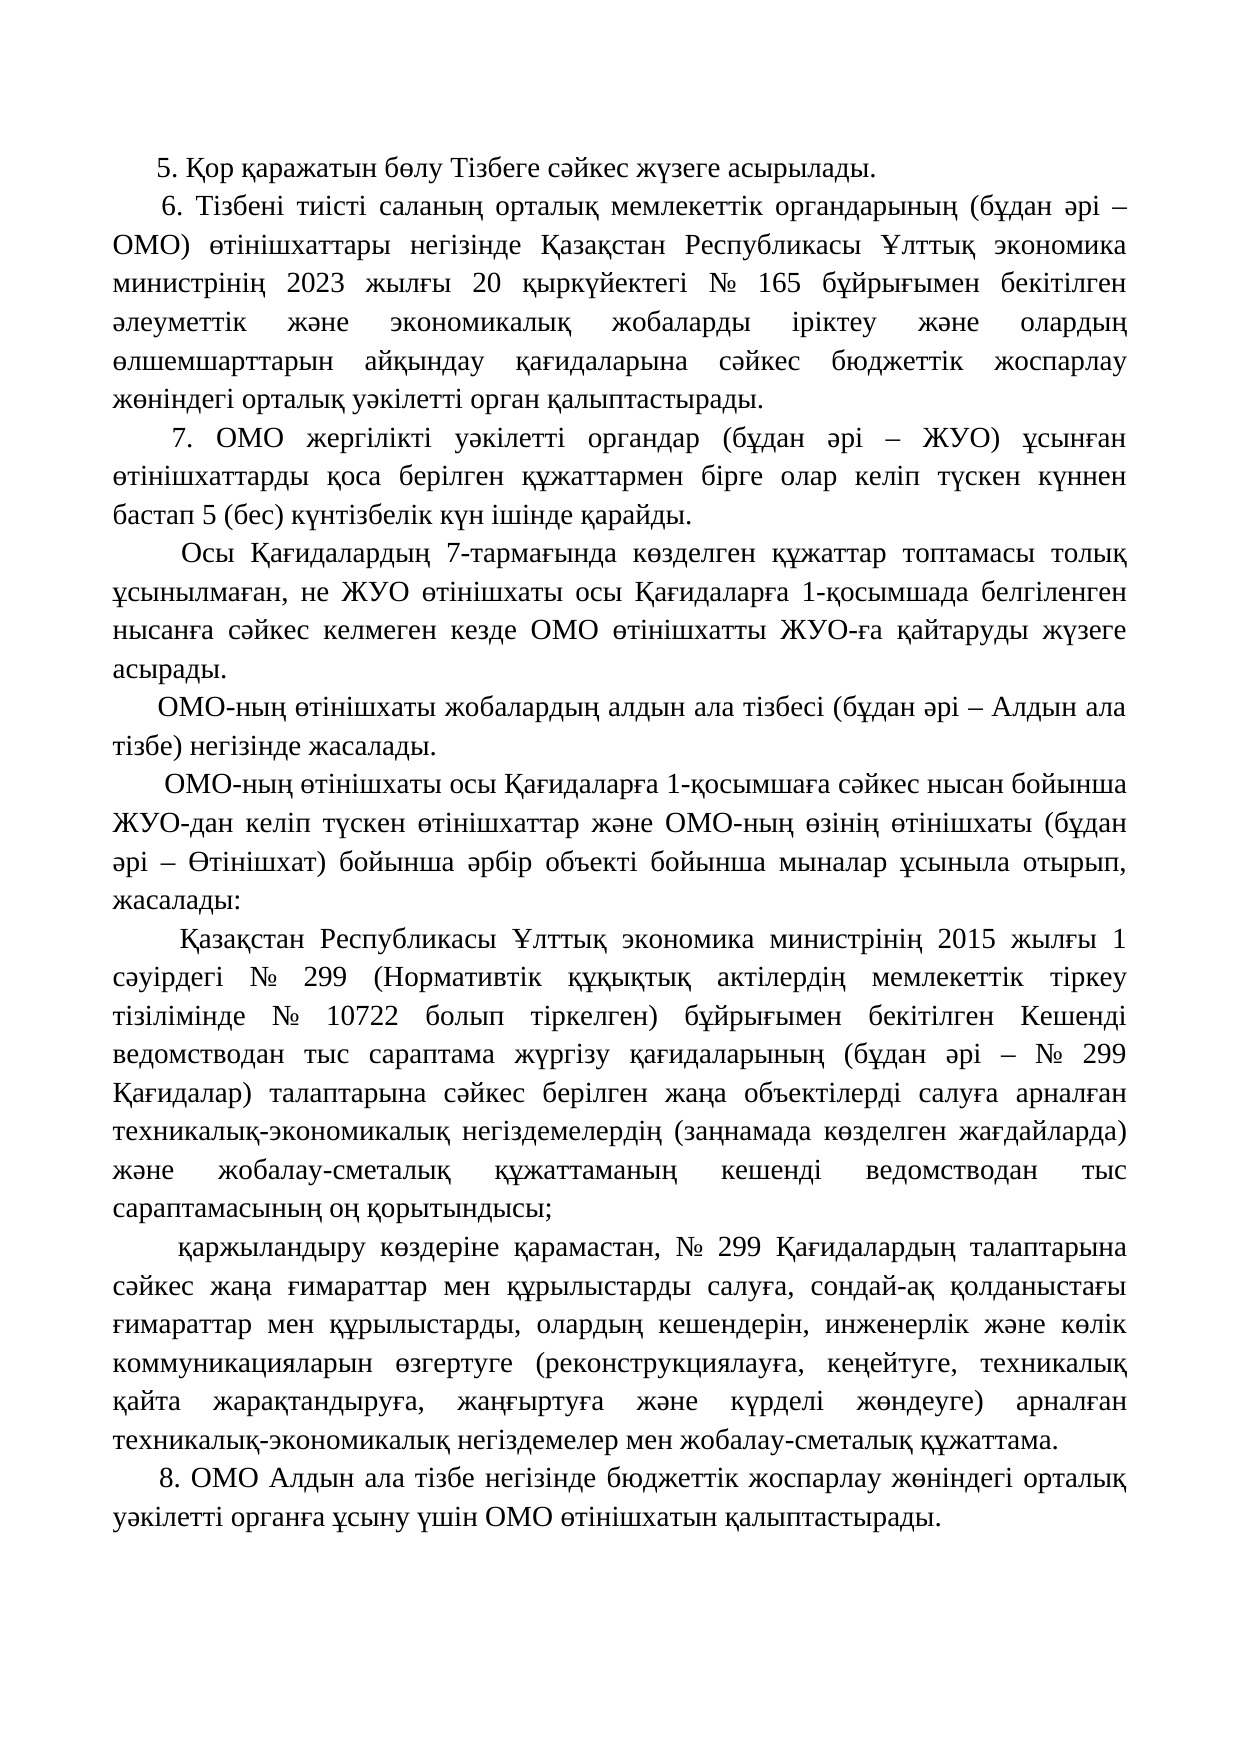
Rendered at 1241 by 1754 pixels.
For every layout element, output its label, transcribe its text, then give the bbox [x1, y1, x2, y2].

text ОМО-ның өтінішхаты жобалардың алдын ала тізбесі (бұдан әрі – Алдын ала тізбе) негізінде жасалады. [112, 689, 1128, 762]
text ОМО-ның өтінішхаты осы Қағидаларға 1-қосымшаға сәйкес нысан бойынша ЖУО-дан келіп түскен өтінішхаттар және ОМО-ның өзінің өтінішхаты (бұдан әрі – Өтінішхат) бойынша әрбір объекті бойынша мыналар ұсыныла отырып, жасалады: [112, 767, 1128, 916]
text 7. ОМО жергілікті уәкілетті органдар (бұдан әрі – ЖУО) ұсынған өтінішхаттарды қоса берілген құжаттармен бірге олар келіп түскен күннен бастап 5 (бес) күнтізбелік күн ішінде қарайды. [112, 420, 1128, 530]
text Осы Қағидалардың 7-тармағында көзделген құжаттар топтамасы толық ұсынылмаған, не ЖУО өтінішхаты осы Қағидаларға 1-қосымшада белгіленген нысанға сәйкес келмеген кезде ОМО өтінішхатты ЖУО-ға қайтаруды жүзеге асырады. [112, 535, 1128, 684]
text 5. Қор қаражатын бөлу Тізбеге сәйкес жүзеге асырылады. [112, 150, 1128, 183]
text 6. Тізбені тиісті саланың орталық мемлекеттік органдарының (бұдан әрі – ОМО) өтінішхаттары негізінде Қазақстан Республикасы Ұлттық экономика министрінің 2023 жылғы 20 қыркүйектегі № 165 бұйрығымен бекітілген әлеуметтік және экономикалық жобаларды іріктеу және олардың өлшемшарттарын айқындау қағидаларына сәйкес бюджеттік жоспарлау жөніндегі орталық уәкілетті орган қалыптастырады. [112, 188, 1128, 415]
text Қазақстан Республикасы Ұлттық экономика министрінің 2015 жылғы 1 сәуірдегі № 299 (Нормативтік құқықтық актілердің мемлекеттік тіркеу тізілімінде № 10722 болып тіркелген) бұйрығымен бекітілген Кешенді ведомстводан тыс сараптама жүргізу қағидаларының (бұдан әрі – № 299 Қағидалар) талаптарына сәйкес берілген жаңа объектілерді салуға арналған техникалық-экономикалық негіздемелердің (заңнамада көзделген жағдайларда) және жобалау-сметалық құжаттаманың кешенді ведомстводан тыс сараптамасының оң қорытындысы; [112, 921, 1128, 1224]
text 8. ОМО Алдын ала тізбе негізінде бюджеттік жоспарлау жөніндегі орталық уәкілетті органға ұсыну үшін ОМО өтінішхатын қалыптастырады. [112, 1460, 1128, 1532]
